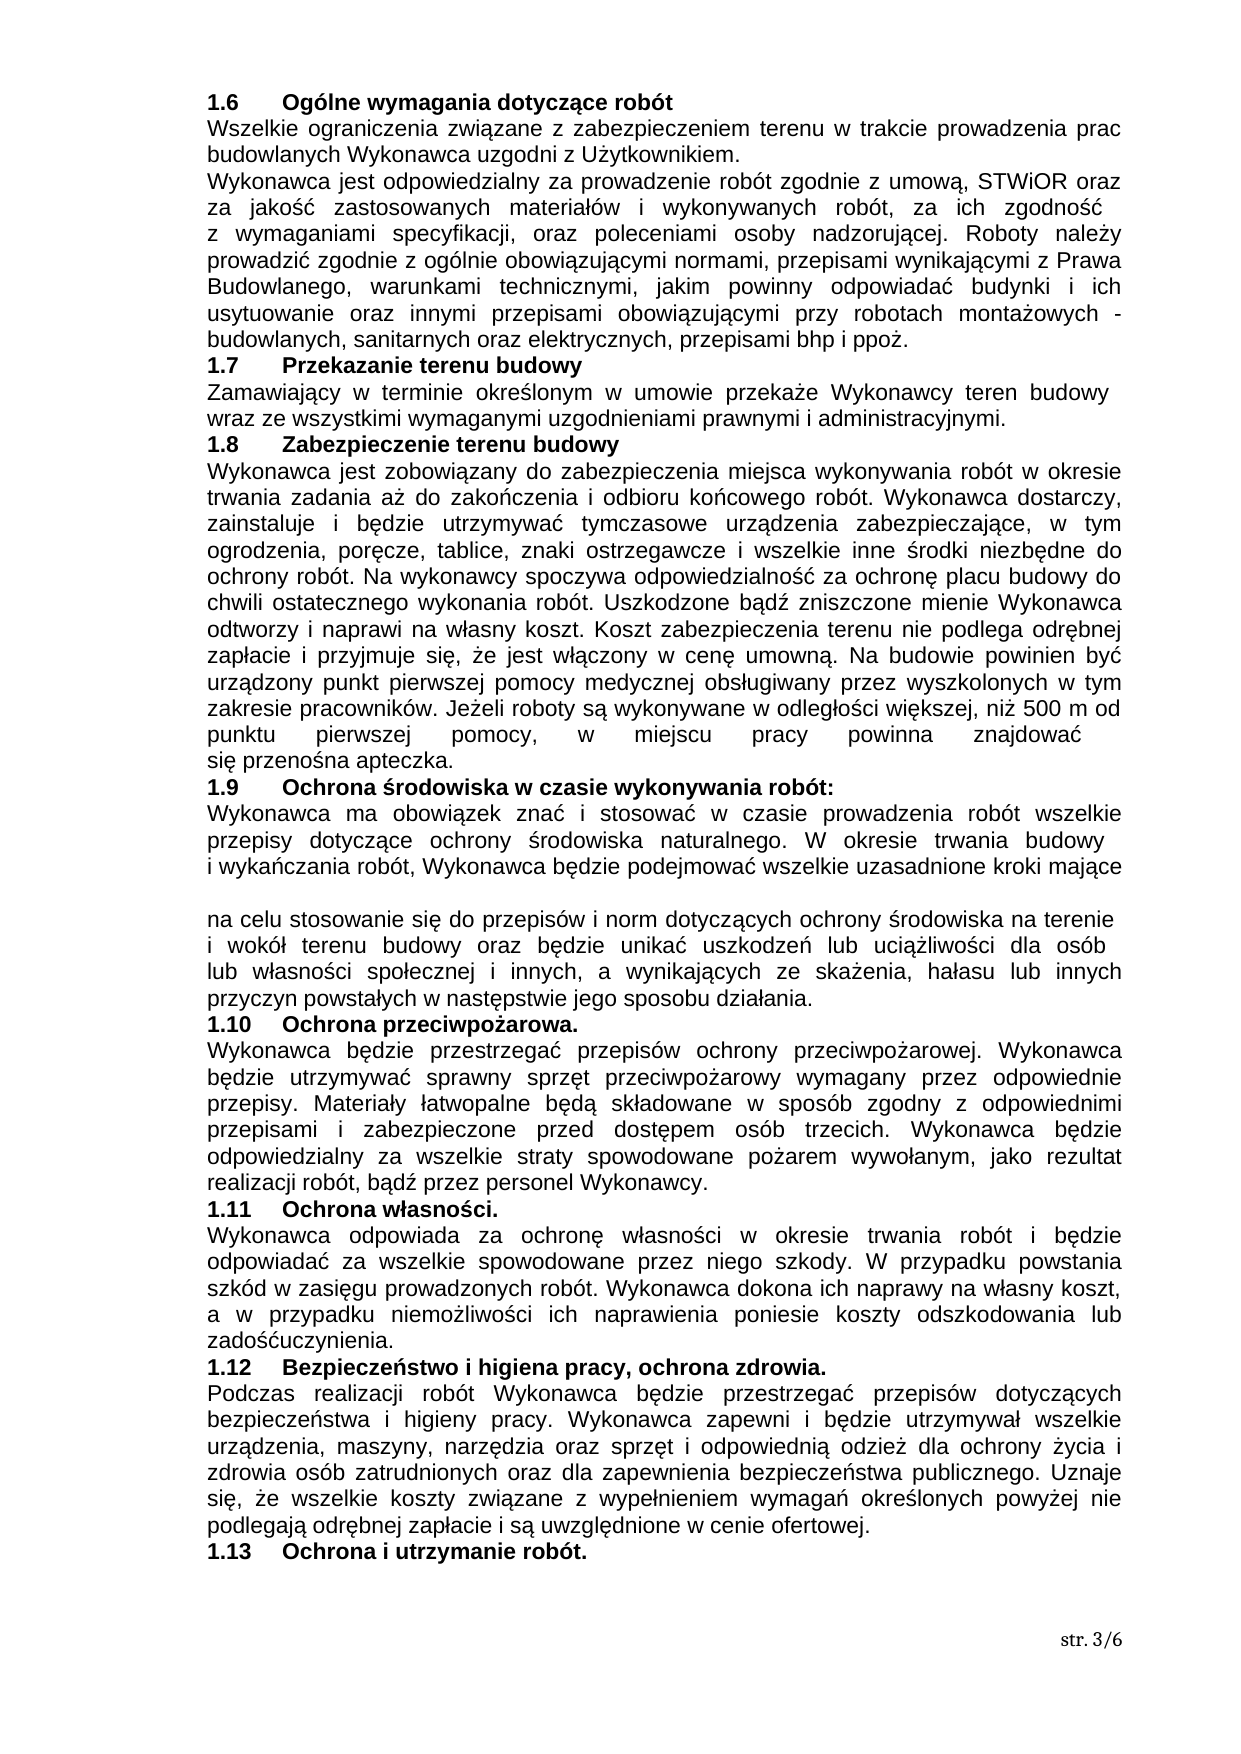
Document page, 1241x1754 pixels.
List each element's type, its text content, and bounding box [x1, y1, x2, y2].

list Bezpieczeństwo i higiena pracy, ochrona zdrowia. [207, 1354, 1122, 1380]
text Zamawiający w terminie określonym w umowie przekaże Wykonawcy teren budowy wraz ze wszystkimi wymaganymi uzgodnieniami prawnymi i administracyjnymi. [207, 378, 1122, 431]
text Podczas realizacji robót Wykonawca będzie przestrzegać przepisów dotyczących bezpieczeństwa i higieny pracy. Wykonawca zapewni i będzie utrzymywał wszelkie urządzenia, maszyny, narzędzia oraz sprzęt i odpowiednią odzież dla ochrony życia i zdrowia osób zatrudnionych oraz dla zapewnienia bezpieczeństwa publicznego. Uznaje się, że wszelkie koszty związane z wypełnieniem wymagań określonych powyżej nie podlegają odrębnej zapłacie i są uwzględnione w cenie ofertowej. [207, 1380, 1122, 1538]
text Wykonawca odpowiada za ochronę własności w okresie trwania robót i będzie odpowiadać za wszelkie spowodowane przez niego szkody. W przypadku powstania szkód w zasięgu prowadzonych robót. Wykonawca dokona ich naprawy na własny koszt, a w przypadku niemożliwości ich naprawienia poniesie koszty odszkodowania lub zadośćuczynienia. [207, 1222, 1122, 1354]
text Wykonawca jest odpowiedzialny za prowadzenie robót zgodnie z umową, STWiOR oraz za jakość zastosowanych materiałów i wykonywanych robót, za ich zgodność z wymaganiami specyfikacji, oraz poleceniami osoby nadzorującej. Roboty należy prowadzić zgodnie z ogólnie obowiązującymi normami, przepisami wynikającymi z Prawa Budowlanego, warunkami technicznymi, jakim powinny odpowiadać budynki i ich usytuowanie oraz innymi przepisami obowiązującymi przy robotach montażowych - budowlanych, sanitarnych oraz elektrycznych, przepisami bhp i ppoż. [207, 168, 1122, 352]
list Ogólne wymagania dotyczące robót [207, 89, 1122, 115]
list Ochrona środowiska w czasie wykonywania robót: [207, 774, 1122, 800]
list Wykonawca ma obowiązek znać i stosować w czasie prowadzenia robót wszelkie przepisy dotyczące ochrony środowiska naturalnego. W okresie trwania budowy i wykańczania robót, Wykonawca będzie podejmować wszelkie uzasadnione kroki mające na celu stosowanie się do przepisów i norm dotyczących ochrony środowiska na terenie i wokół terenu budowy oraz będzie unikać uszkodzeń lub uciążliwości dla osób lub własności społecznej i innych, a wynikających ze skażenia, hałasu lub innych przyczyn powstałych w następstwie jego sposobu działania. [207, 800, 1122, 1011]
list Ochrona i utrzymanie robót. [207, 1538, 1122, 1564]
list Przekazanie terenu budowy [207, 352, 1122, 378]
list Ochrona przeciwpożarowa. [207, 1011, 1122, 1037]
list Ochrona własności. [207, 1196, 1122, 1222]
text Wykonawca jest zobowiązany do zabezpieczenia miejsca wykonywania robót w okresie trwania zadania aż do zakończenia i odbioru końcowego robót. Wykonawca dostarczy, zainstaluje i będzie utrzymywać tymczasowe urządzenia zabezpieczające, w tym ogrodzenia, poręcze, tablice, znaki ostrzegawcze i wszelkie inne środki niezbędne do ochrony robót. Na wykonawcy spoczywa odpowiedzialność za ochronę placu budowy do chwili ostatecznego wykonania robót. Uszkodzone bądź zniszczone mienie Wykonawca odtworzy i naprawi na własny koszt. Koszt zabezpieczenia terenu nie podlega odrębnej zapłacie i przyjmuje się, że jest włączony w cenę umowną. Na budowie powinien być urządzony punkt pierwszej pomocy medycznej obsługiwany przez wyszkolonych w tym zakresie pracowników. Jeżeli roboty są wykonywane w odległości większej, niż 500 m od punktu pierwszej pomocy, w miejscu pracy powinna znajdować się przenośna apteczka. [207, 458, 1122, 774]
text Wszelkie ograniczenia związane z zabezpieczeniem terenu w trakcie prowadzenia prac budowlanych Wykonawca uzgodni z Użytkownikiem. [207, 115, 1122, 168]
list Zabezpieczenie terenu budowy [207, 431, 1122, 458]
text Wykonawca będzie przestrzegać przepisów ochrony przeciwpożarowej. Wykonawca będzie utrzymywać sprawny sprzęt przeciwpożarowy wymagany przez odpowiednie przepisy. Materiały łatwopalne będą składowane w sposób zgodny z odpowiednimi przepisami i zabezpieczone przed dostępem osób trzecich. Wykonawca będzie odpowiedzialny za wszelkie straty spowodowane pożarem wywołanym, jako rezultat realizacji robót, bądź przez personel Wykonawcy. [207, 1037, 1122, 1196]
